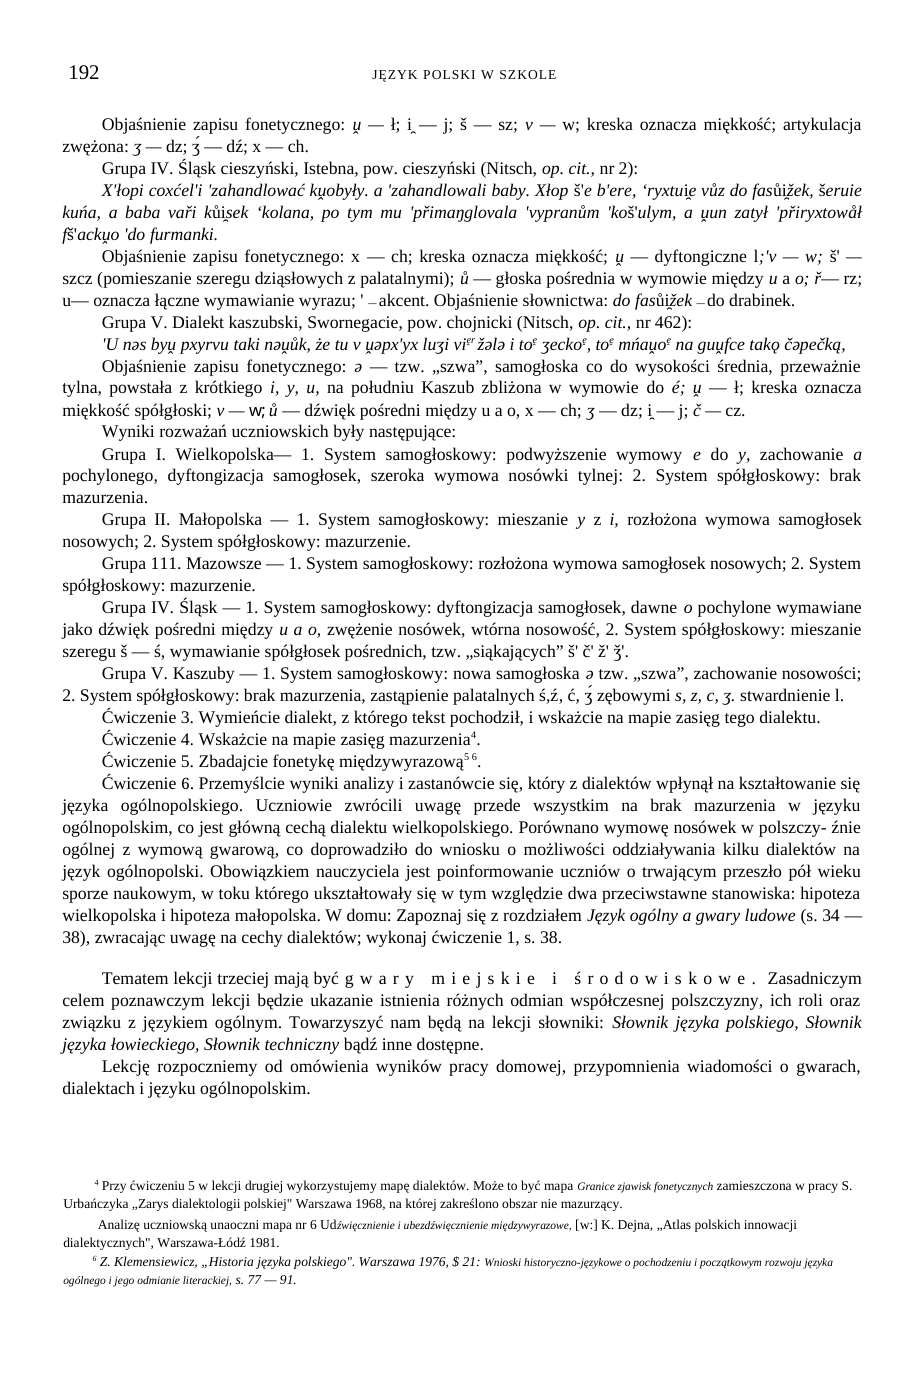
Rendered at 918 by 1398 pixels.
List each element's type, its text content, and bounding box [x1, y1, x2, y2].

text Ćwiczenie 6. Przemyślcie wyniki analizy i zastanówcie się, który z dialektów wpłynął na kształtowanie się języka ogólnopolskiego. Uczniowie zwrócili uwagę przede wszystkim na brak mazurzenia w języku ogólnopolskim, co jest główną cechą dialektu wielkopolskiego. Porównano wymowę nosówek w polszczy- źnie ogólnej z wymową gwarową, co doprowadziło do wniosku o możliwości oddziaływania kilku dialektów na język ogólnopolski. Obowiązkiem nauczyciela jest poinformowanie uczniów o trwającym przeszło pół wieku sporze naukowym, w toku którego ukształtowały się w tym względzie dwa przeciwstawne stanowiska: hipoteza wielkopolska i hipoteza małopolska. W domu: Zapoznaj się z rozdziałem Język ogólny a gwary ludowe (s. 34 — 38), zwracając uwagę na cechy dialektów; wykonaj ćwiczenie 1, s. 38. [62, 772, 862, 948]
text 192 [68, 63, 99, 84]
text Grupa IV. Śląsk — 1. System samogłoskowy: dyftongizacja samogłosek, dawne o pochylone wymawiane jako dźwięk pośredni między u a o, zwężenie nosówek, wtórna nosowość, 2. System spółgłoskowy: mieszanie szeregu š — ś, wymawianie spółgłosek pośrednich, tzw. „siąkających” š' č' ž' ǯ'. [62, 596, 862, 662]
text Objaśnienie zapisu fonetycznego: x — ch; kreska oznacza miękkość; ṷ — dyftongiczne l;'v — w; š' — szcz (pomieszanie szeregu dziąsłowych z palatalnymi); ů — głoska pośrednia w wymowie między u a o; ř— rz; u— oznacza łączne wymawianie wyrazu; ' — akcent. Objaśnienie słownictwa: do fasůi̯žek — do drabinek. [62, 244, 862, 311]
text Analizę uczniowską unaoczni mapa nr 6 Udźwięcznienie i ubezdźwięcznienie międzywyrazowe, [w:] K. Dejna, „Atlas polskich innowacji dialektycznych", Warszawa-Łódź 1981. [63, 1215, 862, 1251]
text Ćwiczenie 4. Wskażcie na mapie zasięg mazurzenia4. [62, 728, 862, 750]
text Grupa IV. Śląsk cieszyński, Istebna, pow. cieszyński (Nitsch, op. cit., nr 2): [62, 157, 862, 179]
text Grupa II. Małopolska — 1. System samogłoskowy: mieszanie y z i, rozłożona wymowa samogłosek nosowych; 2. System spółgłoskowy: mazurzenie. [62, 508, 862, 552]
text Grupa V. Dialekt kaszubski, Swornegacie, pow. chojnicki (Nitsch, op. cit., nr 462): [62, 311, 862, 332]
text Tematem lekcji trzeciej mają być gwary miejskie i środowiskowe. Zasadniczym celem poznawczym lekcji będzie ukazanie istnienia różnych odmian współczesnej polszczyzny, ich roli oraz związku z językiem ogólnym. Towarzyszyć nam będą na lekcji słowniki: Słownik języka polskiego, Słownik języka łowieckiego, Słownik techniczny bądź inne dostępne. [62, 967, 862, 1054]
text Objaśnienie zapisu fonetycznego: ṷ — ł; i̯ — j; š — sz; v — w; kreska oznacza miękkość; artykulacja zwężona: ʒ — dz; ʒ́ — dź; x — ch. [62, 113, 862, 157]
text Grupa V. Kaszuby — 1. System samogłoskowy: nowa samogłoska ə tzw. „szwa”, zachowanie nosowości; 2. System spółgłoskowy: brak mazurzenia, zastąpienie palatalnych ś,ź, ć, ʒ́ zębowymi s, z, c, ʒ. stwardnienie l. [62, 662, 862, 706]
text Grupa I. Wielkopolska— 1. System samogłoskowy: podwyższenie wymowy e do y, zachowanie a pochylonego, dyftongizacja samogłosek, szeroka wymowa nosówki tylnej: 2. System spółgłoskowy: brak mazurzenia. [62, 442, 862, 508]
text Objaśnienie zapisu fonetycznego: ə — tzw. „szwa”, samogłoska co do wysokości średnia, przeważnie tylna, powstała z krótkiego i, y, u, na południu Kaszub zbliżona w wymowie do é; ṷ — ł; kreska oznacza miękkość spółgłoski; v — w; ů — dźwięk pośredni między u a o, x — ch; ʒ — dz; i̯ — j; č — cz. [62, 354, 862, 420]
text 4 Przy ćwiczeniu 5 w lekcji drugiej wykorzystujemy mapę dialektów. Może to być mapa Granice zjawisk fonetycznych zamieszczona w pracy S. Urbańczyka „Zarys dialektologii polskiej" Warszawa 1968, na której zakreślono obszar nie mazurzący. [63, 1176, 862, 1212]
text Ćwiczenie 5. Zbadajcie fonetykę międzywyrazową5 6. [62, 750, 862, 772]
text Wyniki rozważań uczniowskich były następujące: [62, 420, 862, 442]
text X'łopi coxćel'i 'zahandlować kṷobyły. a 'zahandlowali baby. Xłop š'e b'ere, ‘ryxtui̯e vůz do fasůi̯žek, šeruie kuńa, a baba vaři kůi̯sek ‘kolana, po tym mu 'přimaŋglovala 'vypranům 'koš'ulym, a ṷun zatył 'přiryxtowåł fš'ackṷo 'do furmanki. [62, 179, 862, 244]
text 6 Z. Klemensiewicz, „Historia języka polskiego". Warszawa 1976, $ 21: Wnioski historyczno-językowe o pochodzeniu i początkowym rozwoju języka ogólnego i jego odmianie literackiej, s. 77 — 91. [63, 1252, 862, 1288]
text 'U nəs byṷ pxyrvu taki nəṷůk, że tu v ṷəpx'yx luʒi viḙr žələ i toḙ ʒeckoḙ, toḙ mńaṷoḙ na guṷfce takǫ čəpečką, [62, 332, 862, 354]
text JĘZYK POLSKI W SZKOLE [372, 69, 556, 82]
text Grupa 111. Mazowsze — 1. System samogłoskowy: rozłożona wymowa samogłosek nosowych; 2. System spółgłoskowy: mazurzenie. [62, 552, 862, 596]
text Lekcję rozpoczniemy od omówienia wyników pracy domowej, przypomnienia wiadomości o gwarach, dialektach i języku ogólnopolskim. [62, 1054, 862, 1098]
text Ćwiczenie 3. Wymieńcie dialekt, z którego tekst pochodził, i wskażcie na mapie zasięg tego dialektu. [62, 706, 862, 728]
